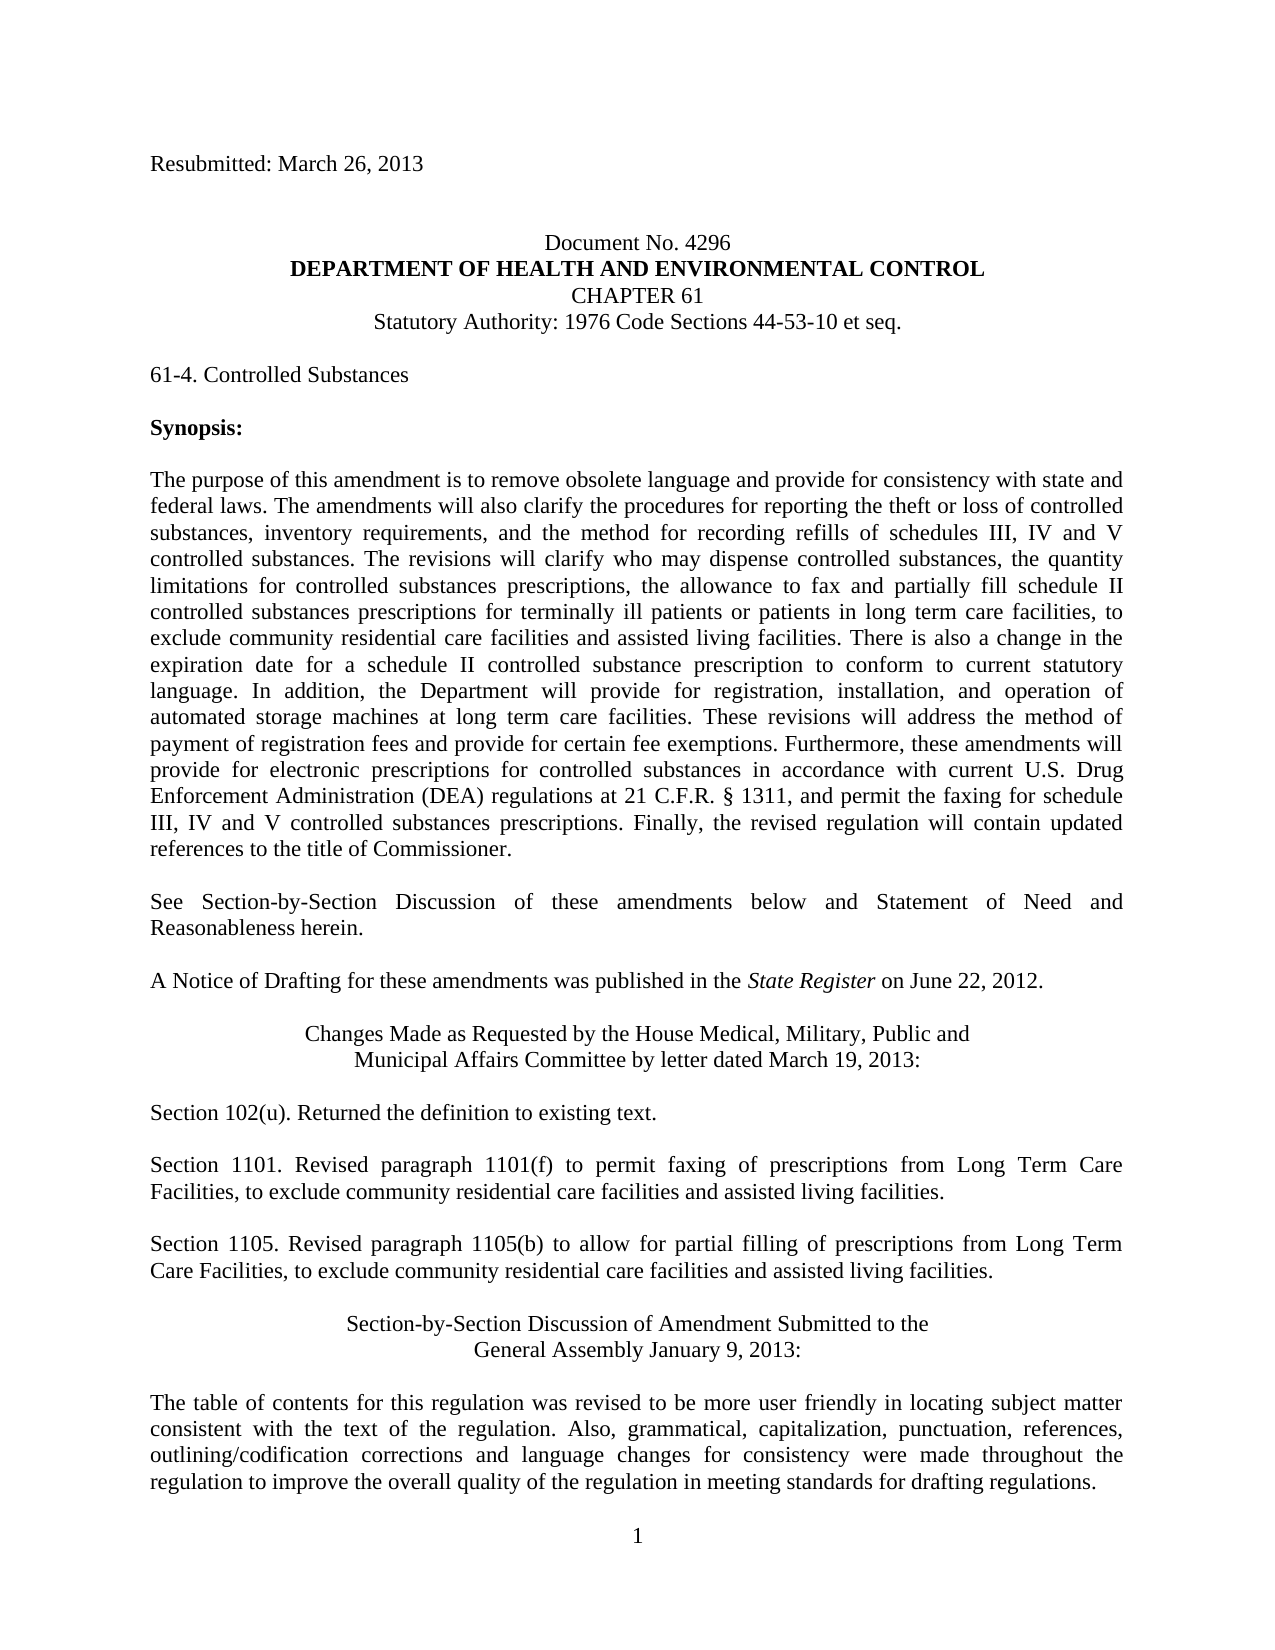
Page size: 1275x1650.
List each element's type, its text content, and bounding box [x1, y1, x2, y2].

text Changes Made as Requested by the House Medical, Military, Public and [150, 1020, 1125, 1046]
text Section-by-Section Discussion of Amendment Submitted to the [150, 1309, 1125, 1336]
text See Section-by-Section Discussion of these amendments below and Statement of Need and Reasonableness herein. [150, 888, 1125, 941]
text CHAPTER 61 [150, 282, 1125, 308]
text General Assembly January 9, 2013: [150, 1336, 1125, 1362]
text Document No. 4296 [150, 229, 1125, 255]
text The table of contents for this regulation was revised to be more user friendly in locating subject matter consistent with the text of the regulation. Also, grammatical, capitalization, punctuation, references, outlining/codification corrections and language changes for consistency were made throughout the regulation to improve the overall quality of the regulation in meeting standards for drafting regulations. [150, 1389, 1125, 1494]
text DEPARTMENT OF HEALTH AND ENVIRONMENTAL CONTROL [150, 255, 1125, 282]
text The purpose of this amendment is to remove obsolete language and provide for consistency with state and federal laws. The amendments will also clarify the procedures for reporting the theft or loss of controlled substances, inventory requirements, and the method for recording refills of schedules III, IV and V controlled substances. The revisions will clarify who may dispense controlled substances, the quantity limitations for controlled substances prescriptions, the allowance to fax and partially fill schedule II controlled substances prescriptions for terminally ill patients or patients in long term care facilities, to exclude community residential care facilities and assisted living facilities. There is also a change in the expiration date for a schedule II controlled substance prescription to conform to current statutory language. In addition, the Department will provide for registration, installation, and operation of automated storage machines at long term care facilities. These revisions will address the method of payment of registration fees and provide for certain fee exemptions. Furthermore, these amendments will provide for electronic prescriptions for controlled substances in accordance with current U.S. Drug Enforcement Administration (DEA) regulations at 21 C.F.R. § 1311, and permit the faxing for schedule III, IV and V controlled substances prescriptions. Finally, the revised regulation will contain updated references to the title of Commissioner. [150, 466, 1125, 862]
text Section 1101. Revised paragraph 1101(f) to permit faxing of prescriptions from Long Term Care Facilities, to exclude community residential care facilities and assisted living facilities. [150, 1151, 1125, 1204]
text 61-4. Controlled Substances [150, 361, 1125, 387]
text Resubmitted: March 26, 2013 [150, 150, 1125, 176]
text Municipal Affairs Committee by letter dated March 19, 2013: [150, 1046, 1125, 1072]
text A Notice of Drafting for these amendments was published in the State Register on June 22, 2012. [150, 967, 1125, 993]
text Section 102(u). Returned the definition to existing text. [150, 1099, 1125, 1125]
text Synopsis: [150, 413, 1125, 440]
text Statutory Authority: 1976 Code Sections 44-53-10 et seq. [150, 308, 1125, 334]
text Section 1105. Revised paragraph 1105(b) to allow for partial filling of prescriptions from Long Term Care Facilities, to exclude community residential care facilities and assisted living facilities. [150, 1231, 1125, 1283]
